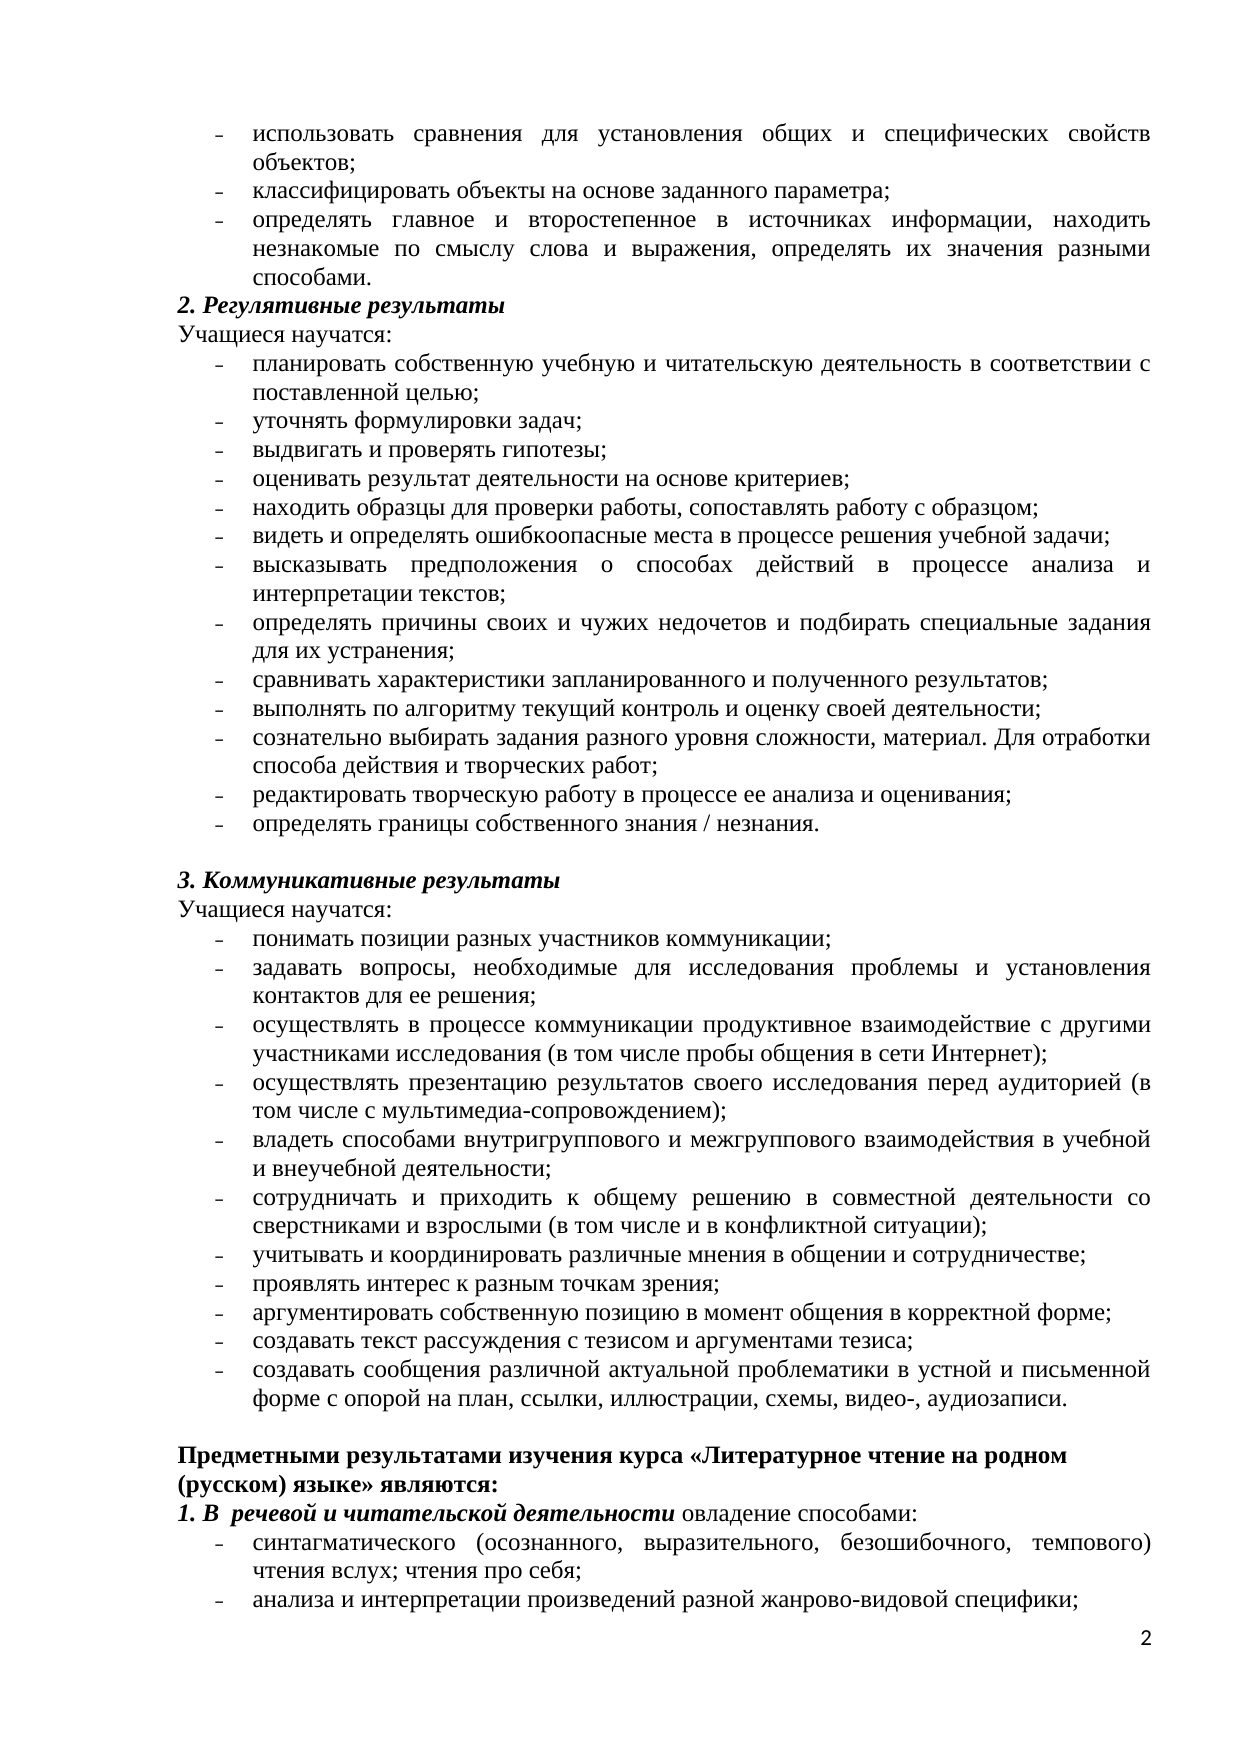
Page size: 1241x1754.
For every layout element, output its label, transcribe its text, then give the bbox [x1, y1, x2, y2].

list создавать текст рассуждения с тезисом и аргументами тезиса; [215, 1326, 1152, 1354]
text 1. В речевой и читательской деятельности овладение способами: [177, 1498, 1152, 1527]
list редактировать творческую работу в процессе ее анализа и оценивания; [215, 779, 1152, 808]
list оценивать результат деятельности на основе критериев; [215, 463, 1152, 492]
list осуществлять презентацию результатов своего исследования перед аудиторией (в том числе с мультимедиа-сопровождением); [215, 1067, 1152, 1124]
list использовать сравнения для установления общих и специфических свойств объектов; [215, 118, 1152, 176]
list видеть и определять ошибкоопасные места в процессе решения учебной задачи; [215, 521, 1152, 549]
text Учащиеся научатся: [177, 894, 1152, 923]
list аргументировать собственную позицию в момент общения в корректной форме; [215, 1297, 1152, 1326]
list выполнять по алгоритму текущий контроль и оценку своей деятельности; [215, 693, 1152, 722]
list сознательно выбирать задания разного уровня сложности, материал. Для отработки способа действия и творческих работ; [215, 722, 1152, 779]
text 2. Регулятивные результаты [177, 291, 1152, 319]
list синтагматического (осознанного, выразительного, безошибочного, темпового) чтения вслух; чтения про себя; [215, 1527, 1152, 1584]
list уточнять формулировки задач; [215, 406, 1152, 434]
list проявлять интерес к разным точкам зрения; [215, 1268, 1152, 1297]
list определять границы собственного знания / незнания. [215, 808, 1152, 837]
list задавать вопросы, необходимые для исследования проблемы и установления контактов для ее решения; [215, 952, 1152, 1009]
text Учащиеся научатся: [177, 319, 1152, 348]
list сотрудничать и приходить к общему решению в совместной деятельности со сверстниками и взрослыми (в том числе и в конфликтной ситуации); [215, 1182, 1152, 1239]
list понимать позиции разных участников коммуникации; [215, 923, 1152, 952]
list владеть способами внутригруппового и межгруппового взаимодействия в учебной и внеучебной деятельности; [215, 1124, 1152, 1182]
list определять причины своих и чужих недочетов и подбирать специальные задания для их устранения; [215, 607, 1152, 664]
list классифицировать объекты на основе заданного параметра; [215, 176, 1152, 204]
list сравнивать характеристики запланированного и полученного результатов; [215, 664, 1152, 693]
list учитывать и координировать различные мнения в общении и сотрудничестве; [215, 1239, 1152, 1268]
text Предметными результатами изучения курса «Литературное чтение на родном (русском) языке» являются: [177, 1441, 1152, 1498]
list создавать сообщения различной актуальной проблематики в устной и письменной форме с опорой на план, ссылки, иллюстрации, схемы, видео-, аудиозаписи. [215, 1354, 1152, 1412]
list планировать собственную учебную и читательскую деятельность в соответствии с поставленной целью; [215, 348, 1152, 406]
text 3. Коммуникативные результаты [177, 866, 1152, 894]
list выдвигать и проверять гипотезы; [215, 434, 1152, 463]
list высказывать предположения о способах действий в процессе анализа и интерпретации текстов; [215, 549, 1152, 607]
list анализа и интерпретации произведений разной жанрово-видовой специфики; [215, 1584, 1152, 1613]
list определять главное и второстепенное в источниках информации, находить незнакомые по смыслу слова и выражения, определять их значения разными способами. [215, 204, 1152, 291]
list осуществлять в процессе коммуникации продуктивное взаимодействие с другими участниками исследования (в том числе пробы общения в сети Интернет); [215, 1009, 1152, 1067]
list находить образцы для проверки работы, сопоставлять работу с образцом; [215, 492, 1152, 521]
